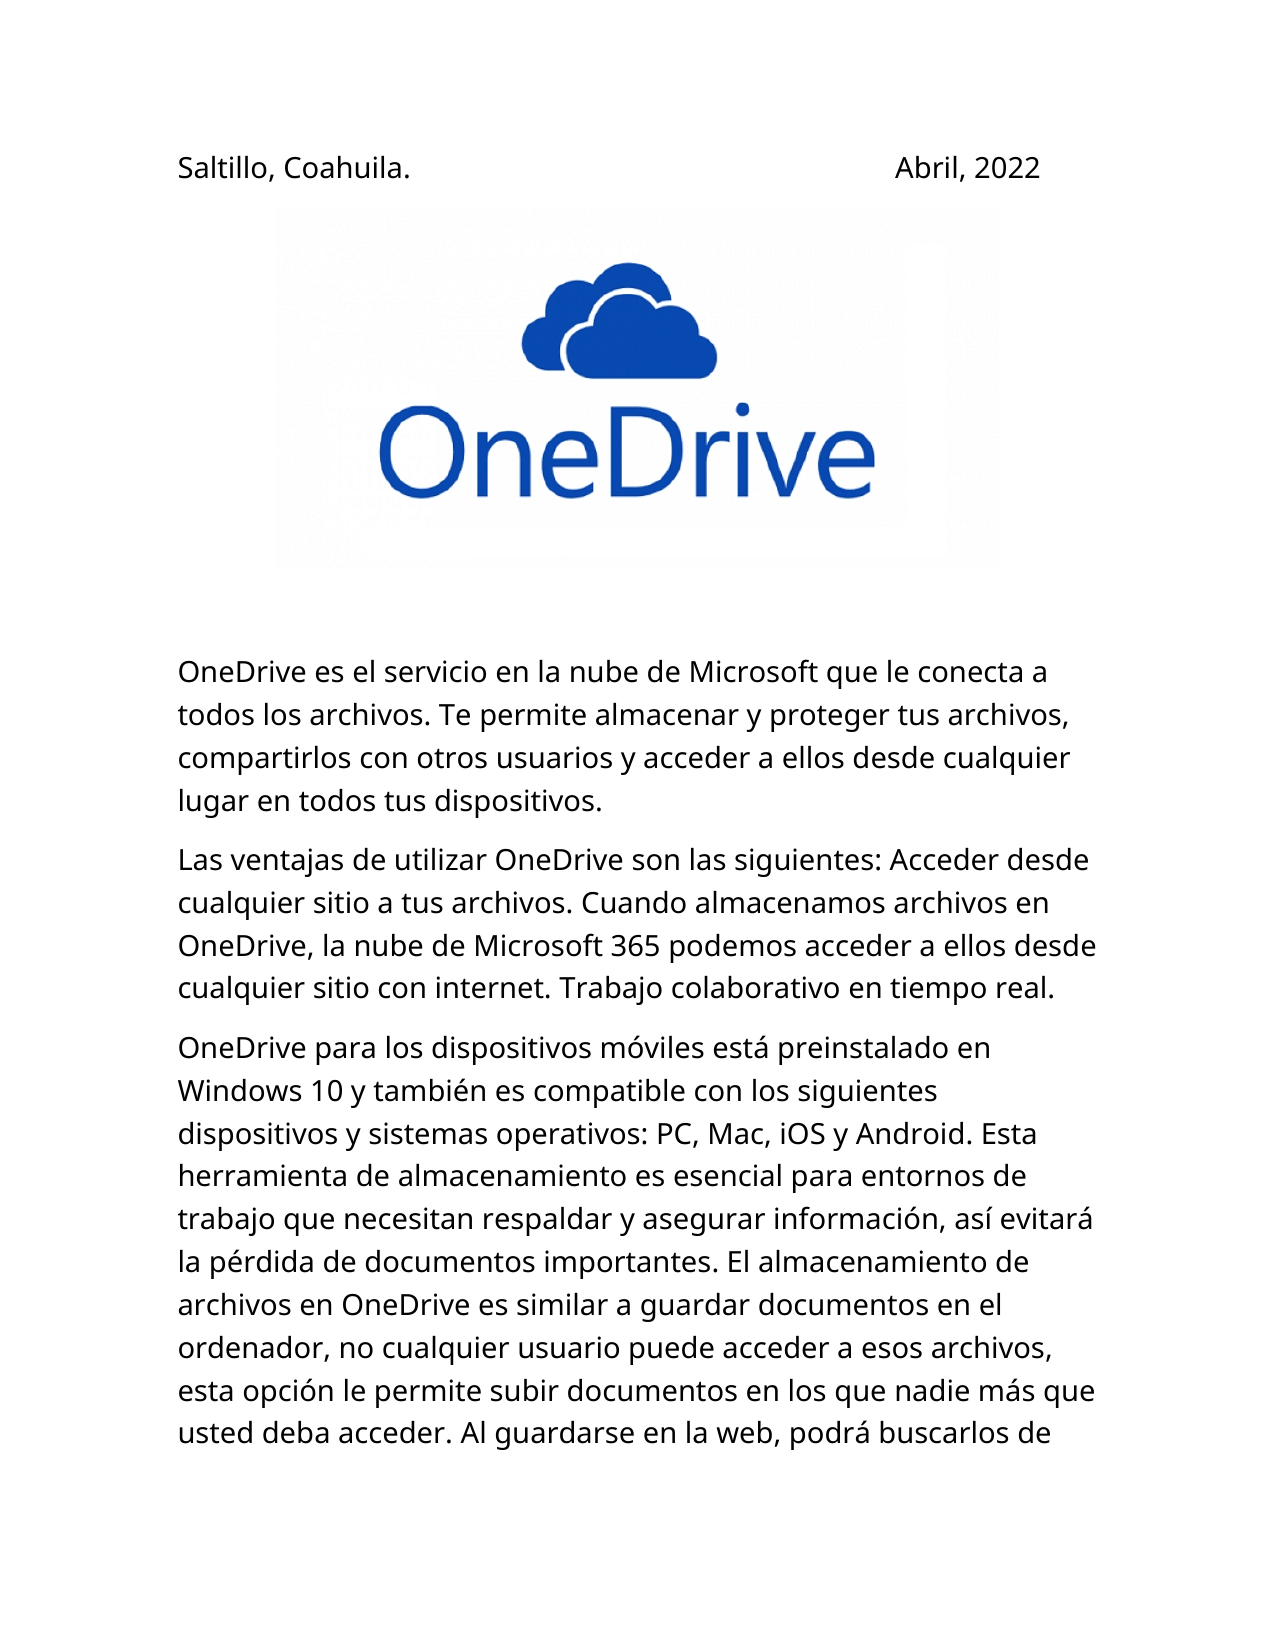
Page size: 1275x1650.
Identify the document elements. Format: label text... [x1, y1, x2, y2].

text Las ventajas de utilizar OneDrive son las siguientes: Acceder desde cualquier sitio a tus archivos. Cuando almacenamos archivos en OneDrive, la nube de Microsoft 365 podemos acceder a ellos desde cualquier sitio con internet. Trabajo colaborativo en tiempo real. [177, 839, 1098, 1007]
text OneDrive es el servicio en la nube de Microsoft que le conecta a todos los archivos. Te permite almacenar y proteger tus archivos, compartirlos con otros usuarios y acceder a ellos desde cualquier lugar en todos tus dispositivos. [177, 651, 1098, 819]
picture [275, 207, 1000, 569]
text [177, 1027, 1098, 1452]
text Saltillo, Coahuila. Abril, 2022 [177, 148, 1098, 187]
